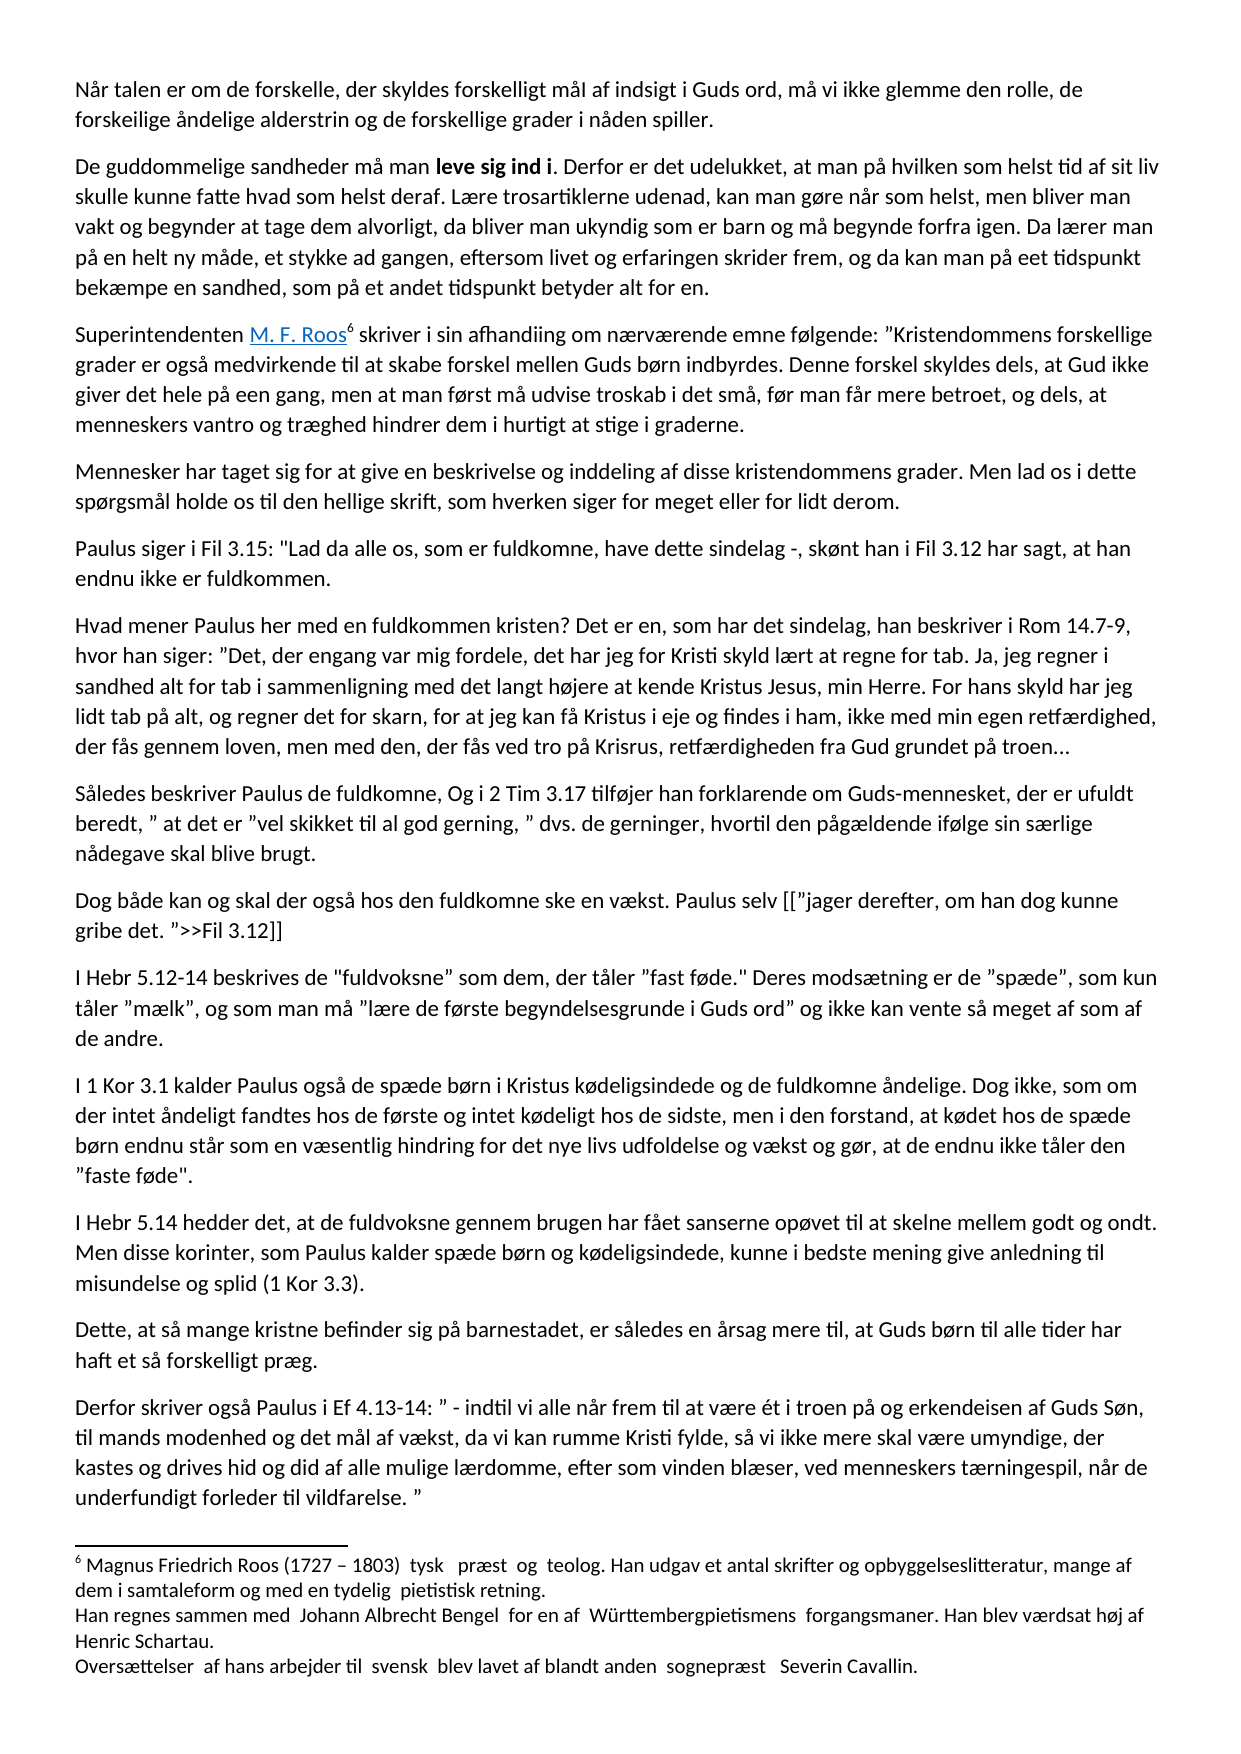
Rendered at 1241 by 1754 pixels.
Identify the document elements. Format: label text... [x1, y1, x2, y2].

text Således beskriver Paulus de fuldkomne, Og i 2 Tim 3.17 tilføjer han forklarende om Guds-mennesket, der er ufuldt beredt, ” at det er ”vel skikket til al god gerning, ” dvs. de gerninger, hvortil den pågældende ifølge sin særlige nådegave skal blive brugt. [75, 779, 1165, 868]
text De guddommelige sandheder må man leve sig ind i. Derfor er det udelukket, at man på hvilken som helst tid af sit liv skulle kunne fatte hvad som helst deraf. Lære trosartiklerne udenad, kan man gøre når som helst, men bliver man vakt og begynder at tage dem alvorligt, da bliver man ukyndig som er barn og må begynde forfra igen. Da lærer man på en helt ny måde, et stykke ad gangen, eftersom livet og erfaringen skrider frem, og da kan man på eet tidspunkt bekæmpe en sandhed, som på et andet tidspunkt betyder alt for en. [75, 152, 1165, 301]
text Superintendenten M. F. Roos skriver i sin afhandiing om nærværende emne følgende: ”Kristendommens forskellige grader er også medvirkende til at skabe forskel mellen Guds børn indbyrdes. Denne forskel skyldes dels, at Gud ikke giver det hele på een gang, men at man først må udvise troskab i det små, før man får mere betroet, og dels, at menneskers vantro og træghed hindrer dem i hurtigt at stige i graderne. [75, 320, 1165, 438]
text Når talen er om de forskelle, der skyldes forskelligt måI af indsigt i Guds ord, må vi ikke glemme den rolle, de forskeilige åndelige alderstrin og de forskellige grader i nåden spiller. [75, 75, 1165, 133]
text Dette, at så mange kristne befinder sig på barnestadet, er således en årsag mere til, at Guds børn til alle tider har haft et så forskelligt præg. [75, 1316, 1165, 1374]
text Hvad mener Paulus her med en fuldkommen kristen? Det er en, som har det sindelag, han beskriver i Rom 14.7-9, hvor han siger: ”Det, der engang var mig fordele, det har jeg for Kristi skyld lært at regne for tab. Ja, jeg regner i sandhed alt for tab i sammenligning med det langt højere at kende Kristus Jesus, min Herre. For hans skyld har jeg lidt tab på alt, og regner det for skarn, for at jeg kan få Kristus i eje og findes i ham, ikke med min egen retfærdighed, der fås gennem loven, men med den, der fås ved tro på Krisrus, retfærdigheden fra Gud grundet på troen... [75, 611, 1165, 760]
text Paulus siger i Fil 3.15: "Lad da alle os, som er fuldkomne, have dette sindelag -, skønt han i Fil 3.12 har sagt, at han endnu ikke er fuldkommen. [75, 534, 1165, 593]
text Dog både kan og skal der også hos den fuldkomne ske en vækst. Paulus selv [[”jager derefter, om han dog kunne gribe det. ”>>Fil 3.12]] [75, 886, 1165, 945]
text I Hebr 5.12-14 beskrives de "fuldvoksne” som dem, der tåler ”fast føde." Deres modsætning er de ”spæde”, som kun tåler ”mælk”, og som man må ”lære de første begyndelsesgrunde i Guds ord” og ikke kan vente så meget af som af de andre. [75, 963, 1165, 1052]
text I Hebr 5.14 hedder det, at de fuldvoksne gennem brugen har fået sanserne opøvet til at skelne mellem godt og ondt. Men disse korinter, som Paulus kalder spæde børn og kødeligsindede, kunne i bedste mening give anledning til misundelse og splid (1 Kor 3.3). [75, 1208, 1165, 1297]
text Mennesker har taget sig for at give en beskrivelse og inddeling af disse kristendommens grader. Men lad os i dette spørgsmål holde os til den hellige skrift, som hverken siger for meget eller for lidt derom. [75, 457, 1165, 516]
text I 1 Kor 3.1 kalder Paulus også de spæde børn i Kristus kødeligsindede og de fuldkomne åndelige. Dog ikke, som om der intet åndeligt fandtes hos de første og intet kødeligt hos de sidste, men i den forstand, at kødet hos de spæde børn endnu står som en væsentlig hindring for det nye livs udfoldelse og vækst og gør, at de endnu ikke tåler den ”faste føde". [75, 1071, 1165, 1189]
text Derfor skriver også Paulus i Ef 4.13-14: ” - indtil vi alle når frem til at være ét i troen på og erkendeisen af Guds Søn, til mands modenhed og det mål af vækst, da vi kan rumme Kristi fylde, så vi ikke mere skal være umyndige, der kastes og drives hid og did af alle mulige lærdomme, efter som vinden blæser, ved menneskers tærningespil, når de underfundigt forleder til vildfarelse. ” [75, 1393, 1165, 1511]
